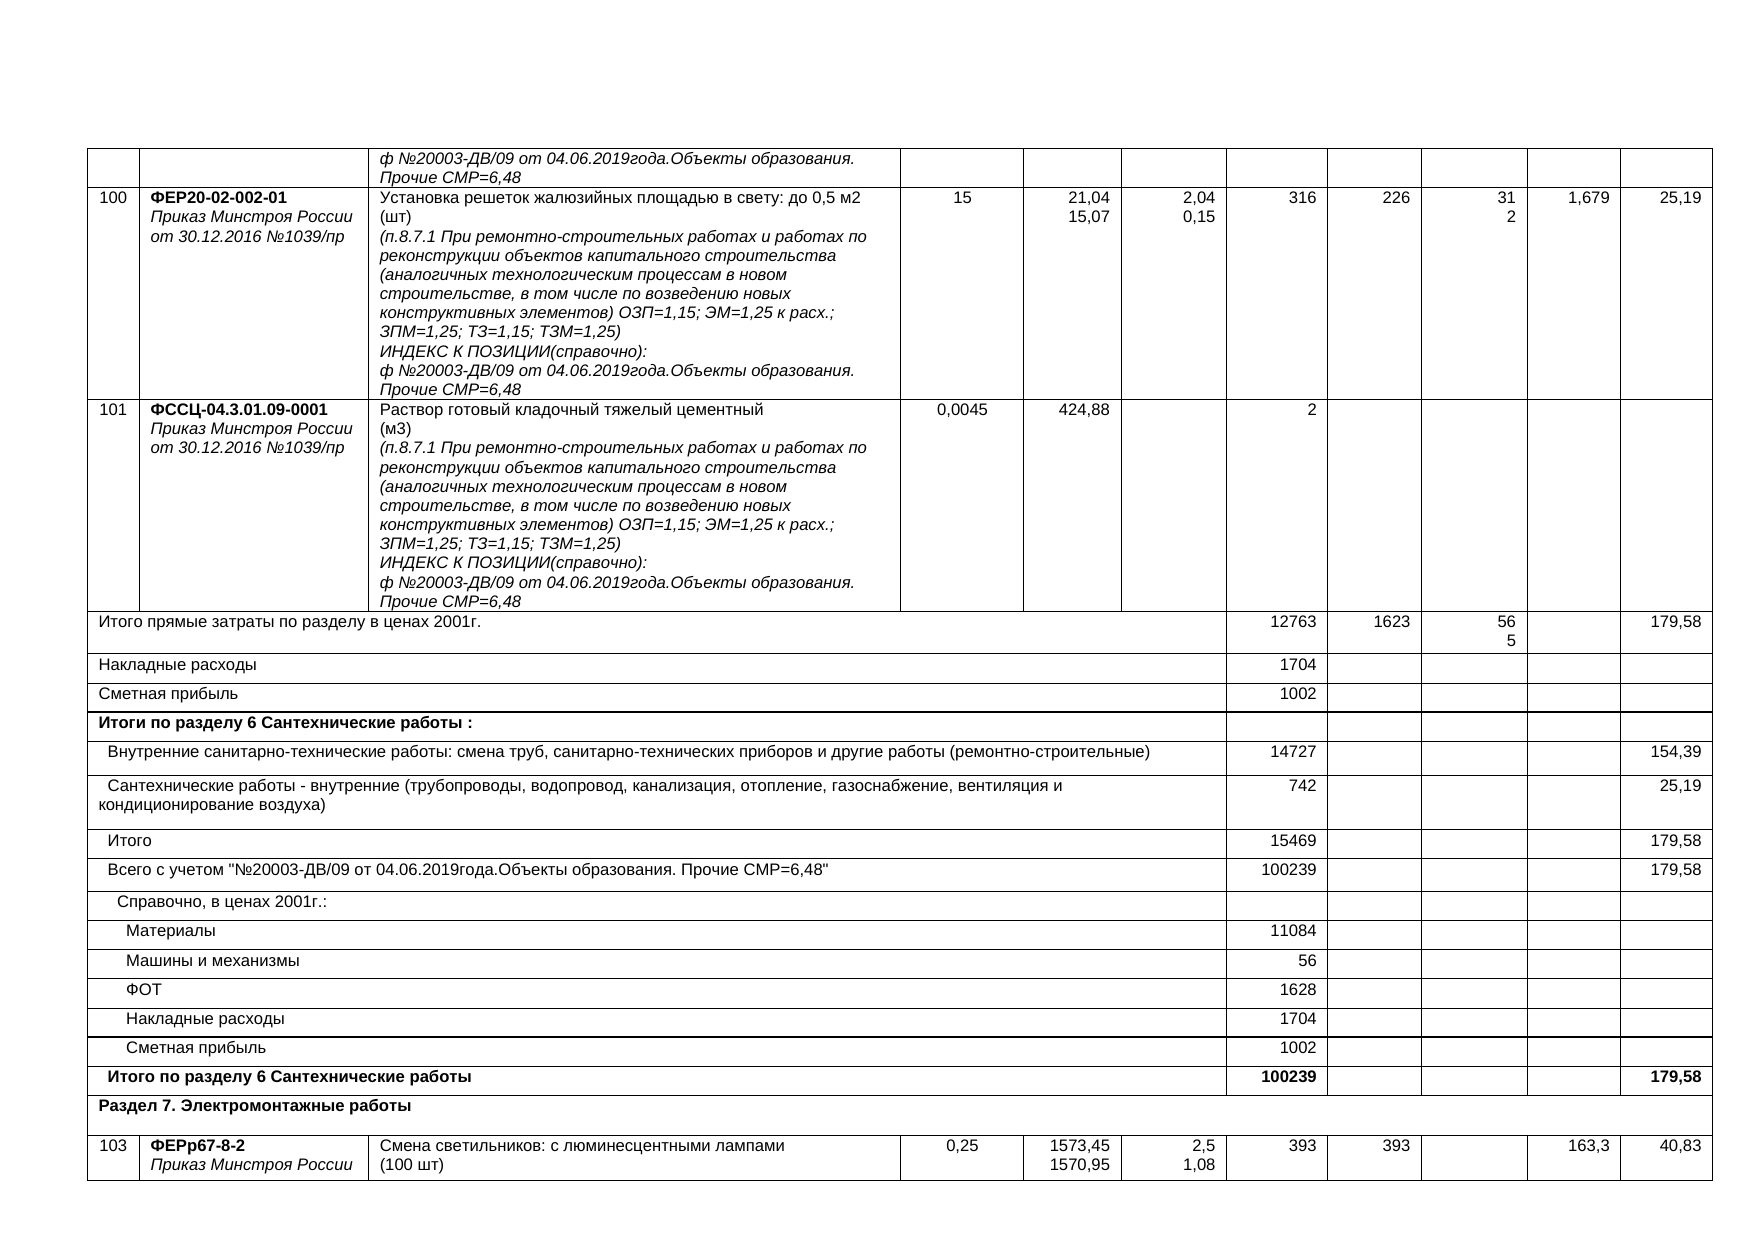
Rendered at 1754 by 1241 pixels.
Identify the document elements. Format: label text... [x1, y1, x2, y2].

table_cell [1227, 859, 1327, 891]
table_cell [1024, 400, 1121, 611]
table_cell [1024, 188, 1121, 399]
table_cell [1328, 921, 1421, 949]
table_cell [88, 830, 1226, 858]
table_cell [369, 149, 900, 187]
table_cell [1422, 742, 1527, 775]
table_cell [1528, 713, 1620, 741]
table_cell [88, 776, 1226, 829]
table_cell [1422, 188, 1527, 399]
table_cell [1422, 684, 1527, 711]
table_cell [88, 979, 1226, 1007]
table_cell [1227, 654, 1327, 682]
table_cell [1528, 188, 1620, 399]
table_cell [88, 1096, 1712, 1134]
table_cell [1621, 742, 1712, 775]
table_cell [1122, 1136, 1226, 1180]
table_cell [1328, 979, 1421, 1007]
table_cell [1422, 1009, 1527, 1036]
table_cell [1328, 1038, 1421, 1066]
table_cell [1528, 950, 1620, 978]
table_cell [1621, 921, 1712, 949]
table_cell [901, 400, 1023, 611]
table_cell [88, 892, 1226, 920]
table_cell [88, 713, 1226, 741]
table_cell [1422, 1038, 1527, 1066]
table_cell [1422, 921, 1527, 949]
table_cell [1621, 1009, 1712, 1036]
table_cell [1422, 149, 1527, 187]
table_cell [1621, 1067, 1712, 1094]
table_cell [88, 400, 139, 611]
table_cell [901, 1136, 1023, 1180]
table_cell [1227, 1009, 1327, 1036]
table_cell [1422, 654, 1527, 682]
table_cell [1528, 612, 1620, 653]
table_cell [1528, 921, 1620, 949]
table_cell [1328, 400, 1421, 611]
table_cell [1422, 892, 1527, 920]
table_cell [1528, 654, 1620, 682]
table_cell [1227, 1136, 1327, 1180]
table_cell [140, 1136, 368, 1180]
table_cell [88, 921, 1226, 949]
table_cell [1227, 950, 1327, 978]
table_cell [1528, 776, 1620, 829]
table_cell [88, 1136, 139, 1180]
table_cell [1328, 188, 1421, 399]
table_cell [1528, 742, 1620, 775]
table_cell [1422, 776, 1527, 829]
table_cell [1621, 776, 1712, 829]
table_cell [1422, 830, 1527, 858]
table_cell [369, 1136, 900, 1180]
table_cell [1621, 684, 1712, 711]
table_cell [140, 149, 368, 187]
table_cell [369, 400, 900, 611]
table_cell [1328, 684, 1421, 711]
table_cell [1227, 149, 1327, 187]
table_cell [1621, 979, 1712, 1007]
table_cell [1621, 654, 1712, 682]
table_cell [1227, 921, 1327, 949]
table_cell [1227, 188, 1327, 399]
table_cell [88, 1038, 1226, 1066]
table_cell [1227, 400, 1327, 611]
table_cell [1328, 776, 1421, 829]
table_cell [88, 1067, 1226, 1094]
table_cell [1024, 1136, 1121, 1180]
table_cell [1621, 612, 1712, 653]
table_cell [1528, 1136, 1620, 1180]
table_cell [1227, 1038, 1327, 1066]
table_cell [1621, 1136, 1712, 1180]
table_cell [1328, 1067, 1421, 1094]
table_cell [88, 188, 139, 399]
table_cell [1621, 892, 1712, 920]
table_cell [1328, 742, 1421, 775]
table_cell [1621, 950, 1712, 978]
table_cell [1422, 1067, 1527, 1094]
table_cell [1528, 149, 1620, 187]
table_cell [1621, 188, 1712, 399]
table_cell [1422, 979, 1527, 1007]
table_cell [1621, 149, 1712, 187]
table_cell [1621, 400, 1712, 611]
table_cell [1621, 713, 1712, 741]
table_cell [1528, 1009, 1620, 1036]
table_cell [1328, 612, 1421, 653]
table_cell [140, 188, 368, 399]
table_cell 99 [88, 149, 139, 187]
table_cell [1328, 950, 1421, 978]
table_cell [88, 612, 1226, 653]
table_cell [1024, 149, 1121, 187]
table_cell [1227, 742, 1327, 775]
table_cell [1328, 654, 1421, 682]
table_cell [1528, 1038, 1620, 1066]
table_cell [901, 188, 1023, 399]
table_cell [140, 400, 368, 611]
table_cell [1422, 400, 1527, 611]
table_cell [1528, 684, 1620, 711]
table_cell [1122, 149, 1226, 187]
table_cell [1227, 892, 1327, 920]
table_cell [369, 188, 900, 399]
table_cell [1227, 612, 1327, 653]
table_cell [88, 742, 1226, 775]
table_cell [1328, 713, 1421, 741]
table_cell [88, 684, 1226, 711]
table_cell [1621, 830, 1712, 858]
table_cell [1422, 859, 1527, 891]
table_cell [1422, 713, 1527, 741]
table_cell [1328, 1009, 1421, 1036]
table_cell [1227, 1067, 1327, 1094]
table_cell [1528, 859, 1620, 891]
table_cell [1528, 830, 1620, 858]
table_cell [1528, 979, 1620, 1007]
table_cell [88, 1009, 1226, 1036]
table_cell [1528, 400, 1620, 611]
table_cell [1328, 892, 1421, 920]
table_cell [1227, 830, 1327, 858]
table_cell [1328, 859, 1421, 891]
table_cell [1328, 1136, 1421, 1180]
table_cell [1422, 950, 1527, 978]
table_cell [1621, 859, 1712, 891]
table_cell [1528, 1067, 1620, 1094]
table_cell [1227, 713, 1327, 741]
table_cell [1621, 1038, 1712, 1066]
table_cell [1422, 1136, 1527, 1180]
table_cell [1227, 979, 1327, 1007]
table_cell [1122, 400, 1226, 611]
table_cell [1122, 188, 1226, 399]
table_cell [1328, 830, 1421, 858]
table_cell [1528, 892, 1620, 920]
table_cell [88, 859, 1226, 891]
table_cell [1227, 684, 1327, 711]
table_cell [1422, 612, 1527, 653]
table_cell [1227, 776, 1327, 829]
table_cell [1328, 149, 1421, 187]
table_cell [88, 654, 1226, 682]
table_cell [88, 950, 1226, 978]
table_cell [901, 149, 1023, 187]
